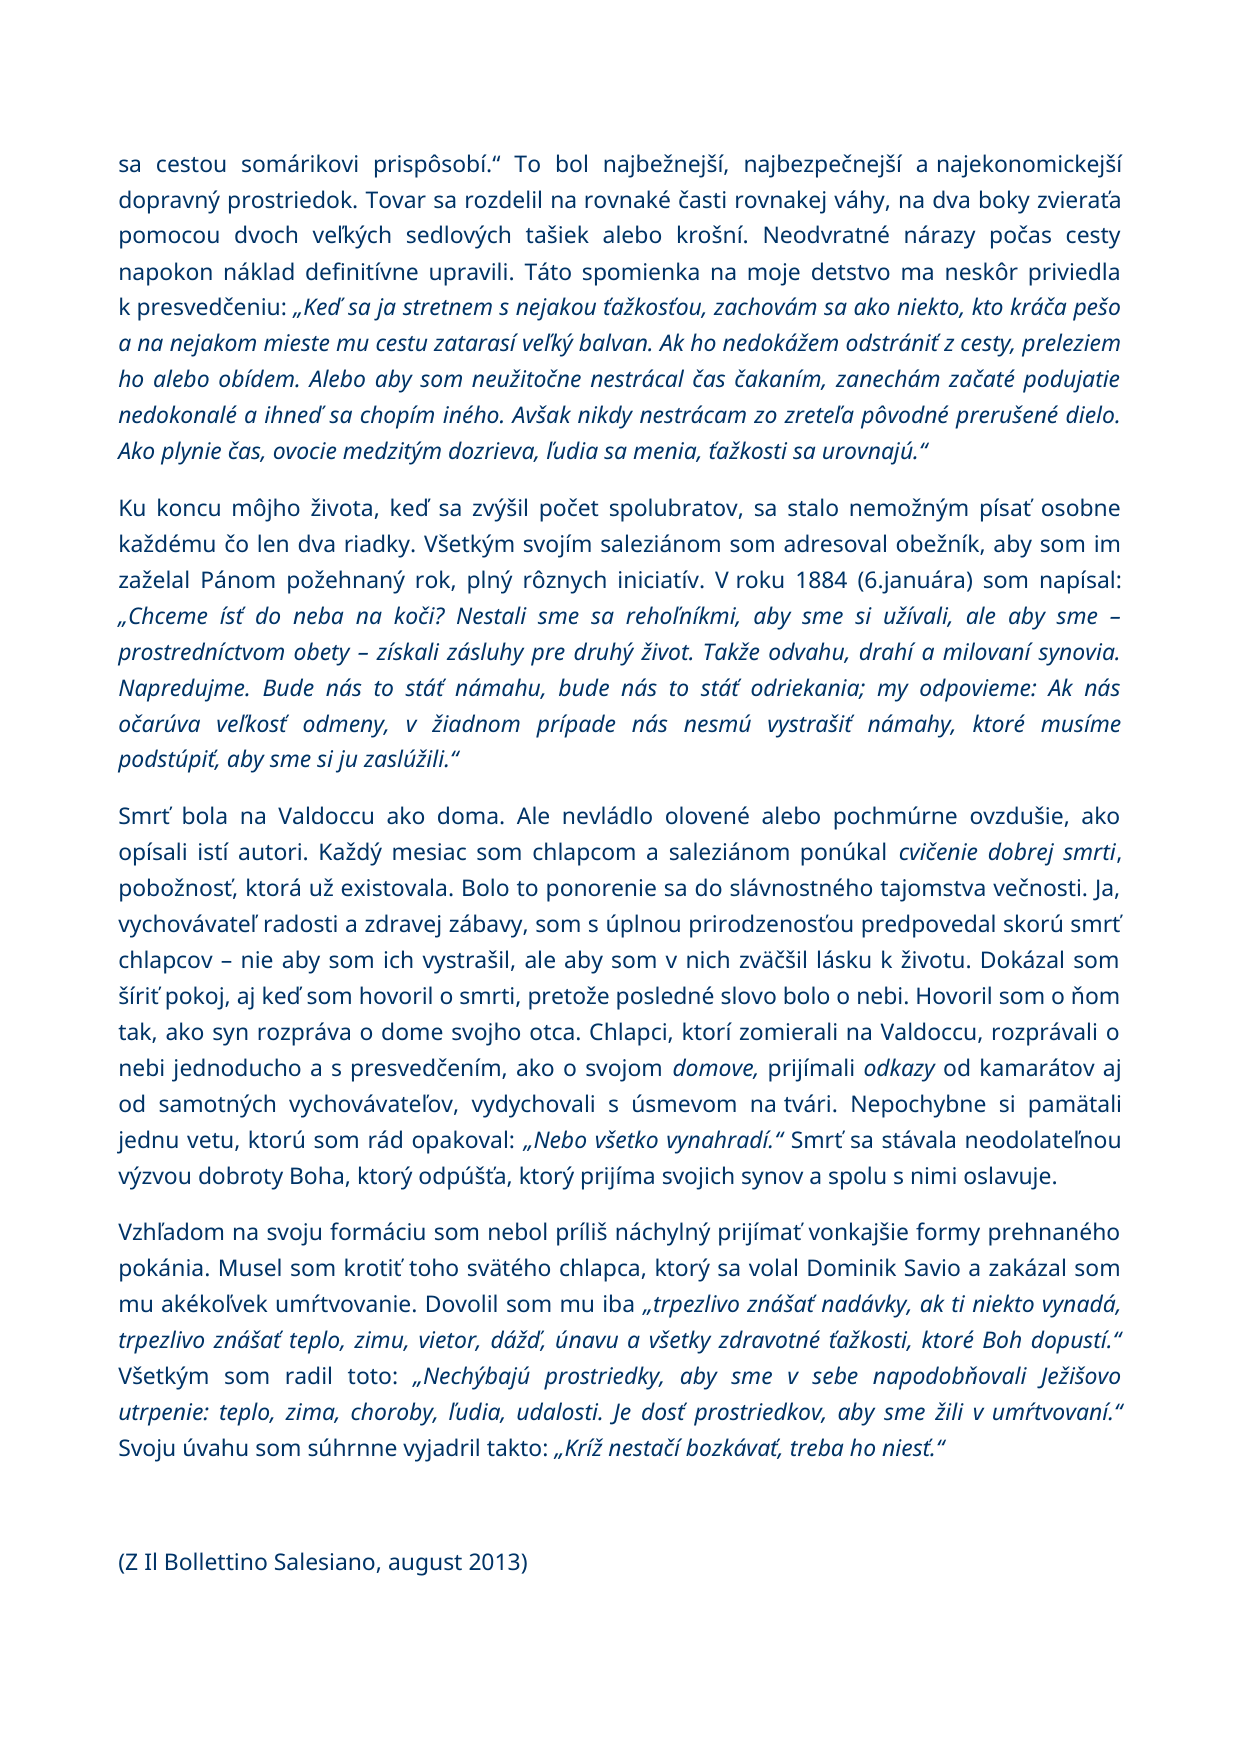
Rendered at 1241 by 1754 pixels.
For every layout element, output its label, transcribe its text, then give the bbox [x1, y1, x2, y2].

text Vzhľadom na svoju formáciu som nebol príliš náchylný prijímať vonkajšie formy prehnaného pokánia. Musel som krotiť toho svätého chlapca, ktorý sa volal Dominik Savio a zakázal som mu akékoľvek umŕtvovanie. Dovolil som mu iba „trpezlivo znášať nadávky, ak ti niekto vynadá, trpezlivo znášať teplo, zimu, vietor, dážď, únavu a všetky zdravotné ťažkosti, ktoré Boh dopustí.“ Všetkým som radil toto: „Nechýbajú prostriedky, aby sme v sebe napodobňovali Ježišovo utrpenie: teplo, zima, choroby, ľudia, udalosti. Je dosť prostriedkov, aby sme žili v umŕtvovaní.“ Svoju úvahu som súhrnne vyjadril takto: „Kríž nestačí bozkávať, treba ho niesť.“ [118, 1216, 1122, 1463]
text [118, 148, 1122, 466]
text (Z Il Bollettino Salesiano, august 2013) [118, 1546, 1122, 1577]
text Smrť bola na Valdoccu ako doma. Ale nevládlo olovené alebo pochmúrne ovzdušie, ako opísali istí autori. Každý mesiac som chlapcom a saleziánom ponúkal cvičenie dobrej smrti, pobožnosť, ktorá už existovala. Bolo to ponorenie sa do slávnostného tajomstva večnosti. Ja, vychovávateľ radosti a zdravej zábavy, som s úplnou prirodzenosťou predpovedal skorú smrť chlapcov – nie aby som ich vystrašil, ale aby som v nich zväčšil lásku k životu. Dokázal som šíriť pokoj, aj keď som hovoril o smrti, pretože posledné slovo bolo o nebi. Hovoril som o ňom tak, ako syn rozpráva o dome svojho otca. Chlapci, ktorí zomierali na Valdoccu, rozprávali o nebi jednoducho a s presvedčením, ako o svojom domove, prijímali odkazy od kamarátov aj od samotných vychovávateľov, vydychovali s úsmevom na tvári. Nepochybne si pamätali jednu vetu, ktorú som rád opakoval: „Nebo všetko vynahradí.“ Smrť sa stávala neodolateľnou výzvou dobroty Boha, ktorý odpúšťa, ktorý prijíma svojich synov a spolu s nimi oslavuje. [118, 800, 1122, 1191]
text Ku koncu môjho života, keď sa zvýšil počet spolubratov, sa stalo nemožným písať osobne každému čo len dva riadky. Všetkým svojím saleziánom som adresoval obežník, aby som im zaželal Pánom požehnaný rok, plný rôznych iniciatív. V roku 1884 (6.januára) som napísal: „Chceme ísť do neba na koči? Nestali sme sa rehoľníkmi, aby sme si užívali, ale aby sme – prostredníctvom obety – získali zásluhy pre druhý život. Takže odvahu, drahí a milovaní synovia. Napredujme. Bude nás to stáť námahu, bude nás to stáť odriekania; my odpovieme: Ak nás očarúva veľkosť odmeny, v žiadnom prípade nás nesmú vystrašiť námahy, ktoré musíme podstúpiť, aby sme si ju zaslúžili.“ [118, 492, 1122, 775]
